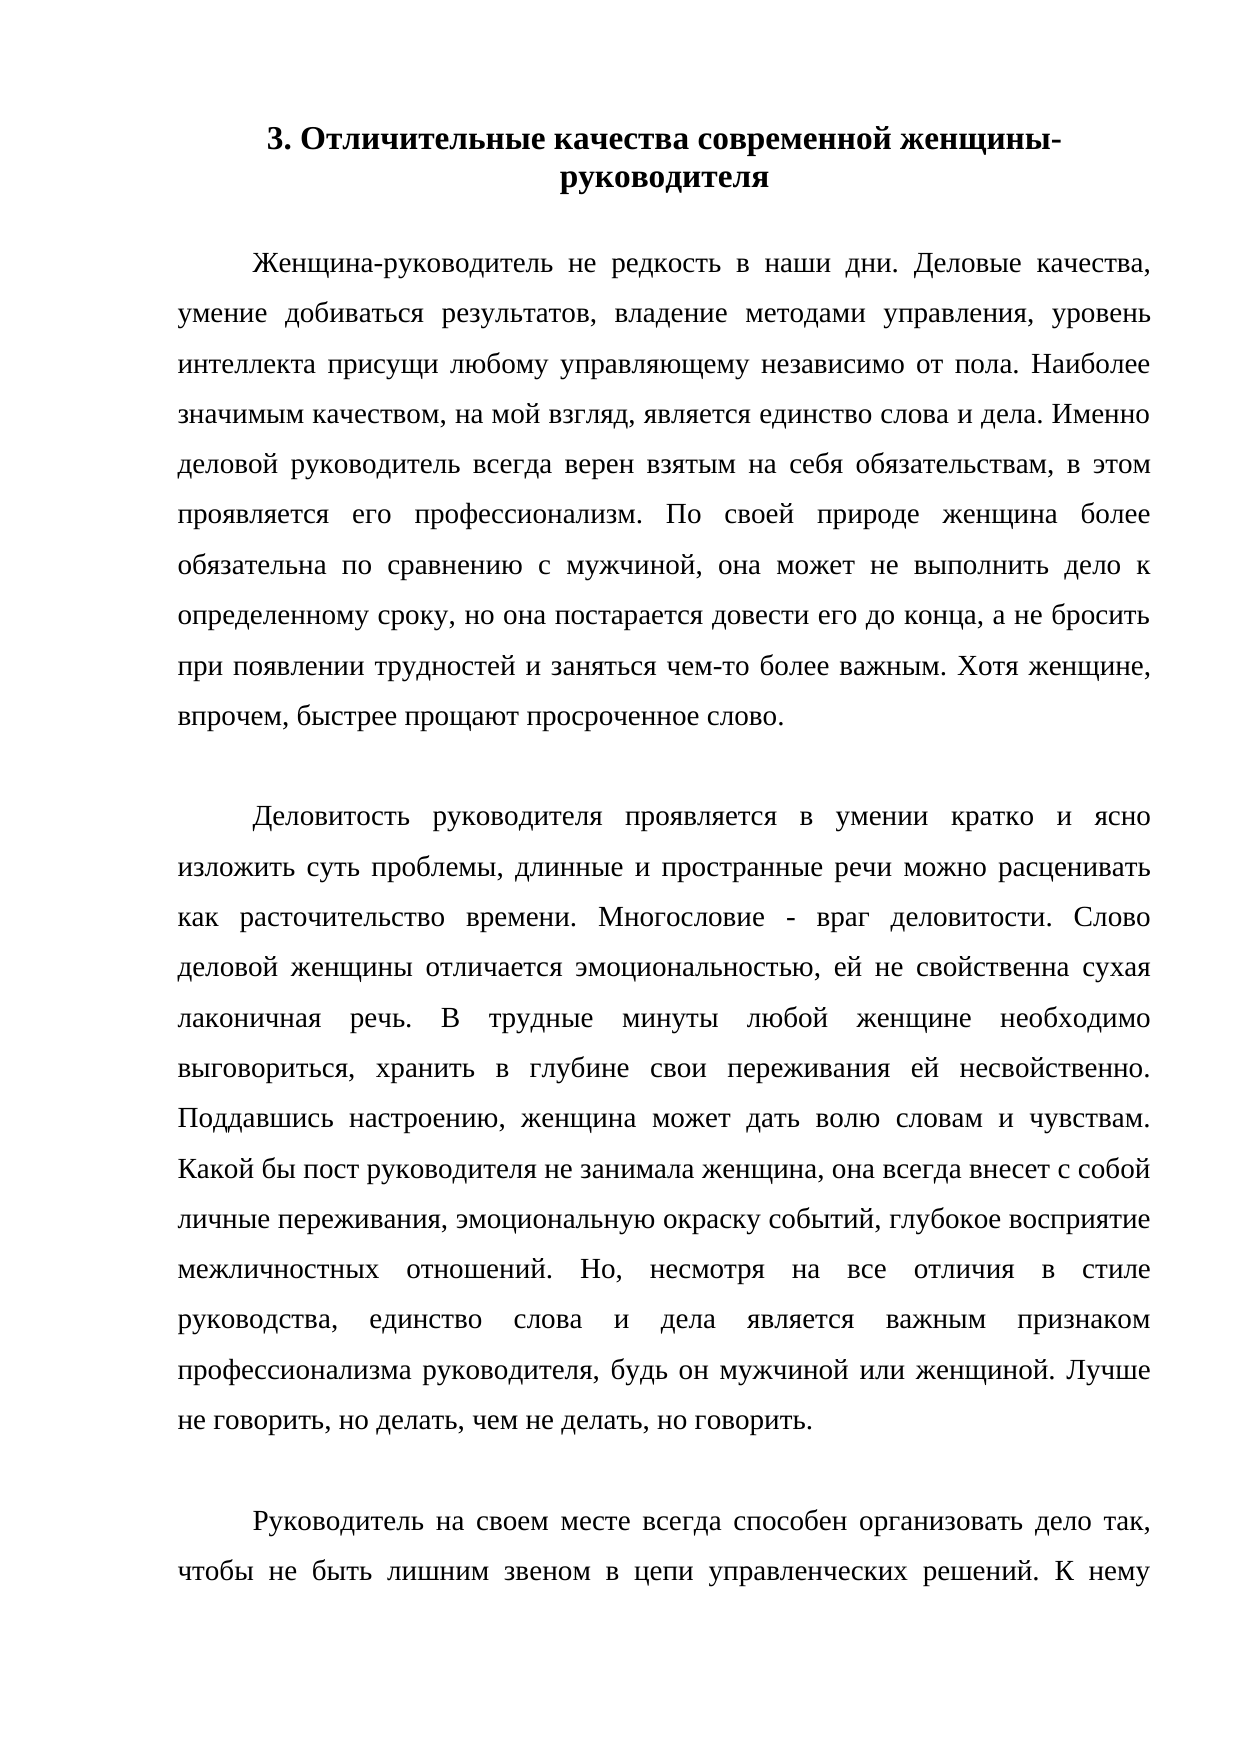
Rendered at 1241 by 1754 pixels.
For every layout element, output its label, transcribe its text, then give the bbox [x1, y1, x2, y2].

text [177, 1503, 1152, 1587]
text Деловитость руководителя проявляется в умении кратко и ясно изложить суть проблемы, длинные и пространные речи можно расценивать как расточительство времени. Многословие - враг деловитости. Слово деловой женщины отличается эмоциональностью, ей не свойственна сухая лаконичная речь. В трудные минуты любой женщине необходимо выговориться, хранить в глубине свои переживания ей несвойственно. Поддавшись настроению, женщина может дать волю словам и чувствам. Какой бы пост руководителя не занимала женщина, она всегда внесет с собой личные переживания, эмоциональную окраску событий, глубокое восприятие межличностных отношений. Но, несмотря на все отличия в стиле руководства, единство слова и дела является важным признаком профессионализма руководителя, будь он мужчиной или женщиной. Лучше не говорить, но делать, чем не делать, но говорить. [177, 798, 1152, 1436]
subtitle 3. Отличительные качества современной женщины-руководителя [177, 118, 1152, 195]
text Женщина-руководитель не редкость в наши дни. Деловые качества, умение добиваться результатов, владение методами управления, уровень интеллекта присущи любому управляющему независимо от пола. Наиболее значимым качеством, на мой взгляд, является единство слова и дела. Именно деловой руководитель всегда верен взятым на себя обязательствам, в этом проявляется его профессионализм. По своей природе женщина более обязательна по сравнению с мужчиной, она может не выполнить дело к определенному сроку, но она постарается довести его до конца, а не бросить при появлении трудностей и заняться чем-то более важным. Хотя женщине, впрочем, быстрее прощают просроченное слово. [177, 245, 1152, 731]
